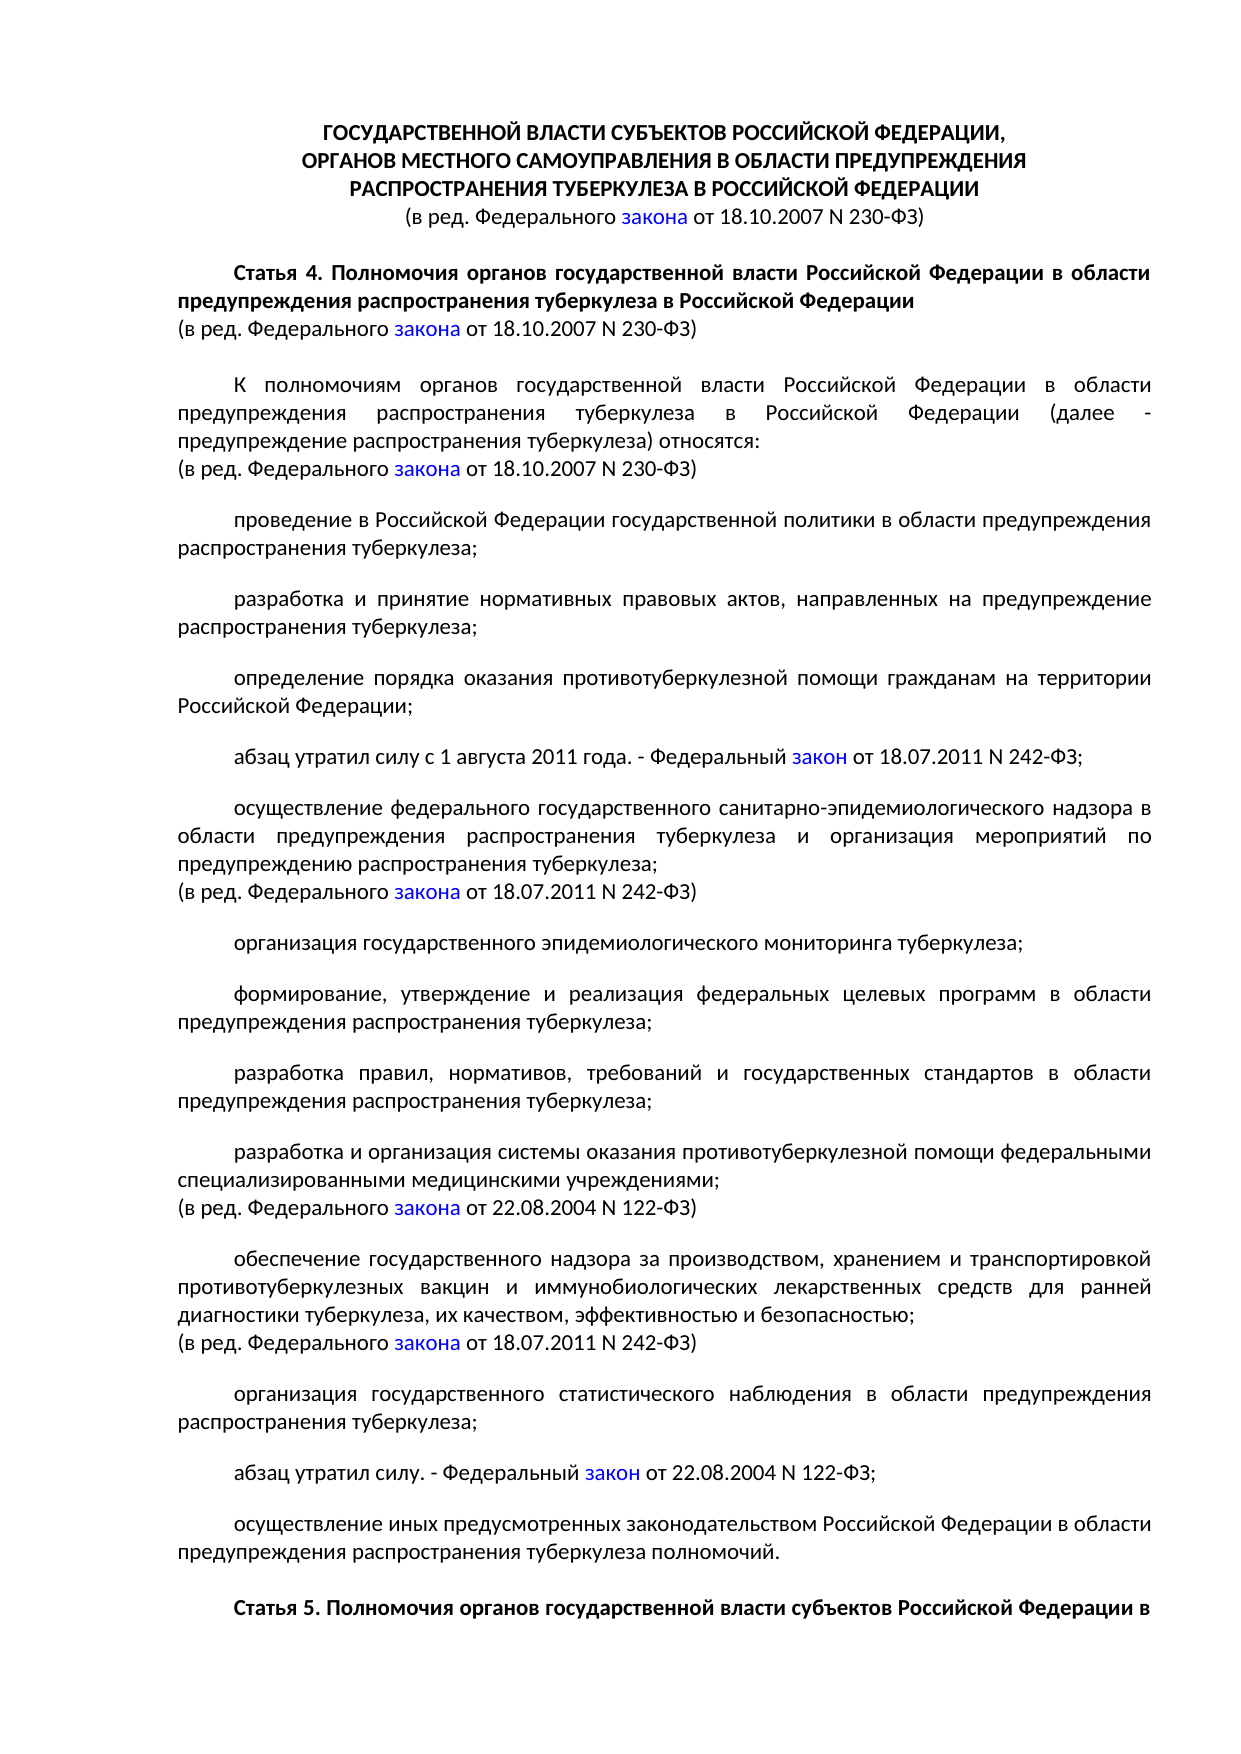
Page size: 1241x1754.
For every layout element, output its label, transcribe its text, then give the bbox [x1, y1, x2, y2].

title ОРГАНОВ МЕСТНОГО САМОУПРАВЛЕНИЯ В ОБЛАСТИ ПРЕДУПРЕЖДЕНИЯ [177, 146, 1152, 174]
text формирование, утверждение и реализация федеральных целевых программ в области предупреждения распространения туберкулеза; [177, 979, 1152, 1035]
title ГОСУДАРСТВЕННОЙ ВЛАСТИ СУБЪЕКТОВ РОССИЙСКОЙ ФЕДЕРАЦИИ, [177, 118, 1152, 146]
text абзац утратил силу с 1 августа 2011 года. - Федеральный закон от 18.07.2011 N 242-ФЗ; [177, 742, 1152, 770]
text определение порядка оказания противотуберкулезной помощи гражданам на территории Российской Федерации; [177, 663, 1152, 719]
text организация государственного статистического наблюдения в области предупреждения распространения туберкулеза; [177, 1379, 1152, 1435]
text осуществление федерального государственного санитарно-эпидемиологического надзора в области предупреждения распространения туберкулеза и организация мероприятий по предупреждению распространения туберкулеза; [177, 793, 1152, 877]
text (в ред. Федерального закона от 18.10.2007 N 230-ФЗ) [177, 202, 1152, 230]
text разработка правил, нормативов, требований и государственных стандартов в области предупреждения распространения туберкулеза; [177, 1058, 1152, 1114]
text осуществление иных предусмотренных законодательством Российской Федерации в области предупреждения распространения туберкулеза полномочий. [177, 1509, 1152, 1565]
text (в ред. Федерального закона от 18.10.2007 N 230-ФЗ) [177, 314, 1152, 342]
text (в ред. Федерального закона от 18.07.2011 N 242-ФЗ) [177, 877, 1152, 905]
text (в ред. Федерального закона от 18.10.2007 N 230-ФЗ) [177, 454, 1152, 482]
text абзац утратил силу. - Федеральный закон от 22.08.2004 N 122-ФЗ; [177, 1458, 1152, 1486]
text К полномочиям органов государственной власти Российской Федерации в области предупреждения распространения туберкулеза в Российской Федерации (далее - предупреждение распространения туберкулеза) относятся: [177, 370, 1152, 454]
title РАСПРОСТРАНЕНИЯ ТУБЕРКУЛЕЗА В РОССИЙСКОЙ ФЕДЕРАЦИИ [177, 174, 1152, 202]
title Статья 4. Полномочия органов государственной власти Российской Федерации в области предупреждения распространения туберкулеза в Российской Федерации [177, 258, 1152, 314]
text разработка и принятие нормативных правовых актов, направленных на предупреждение распространения туберкулеза; [177, 584, 1152, 640]
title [177, 1593, 1152, 1621]
text обеспечение государственного надзора за производством, хранением и транспортировкой противотуберкулезных вакцин и иммунобиологических лекарственных средств для ранней диагностики туберкулеза, их качеством, эффективностью и безопасностью; [177, 1244, 1152, 1328]
text проведение в Российской Федерации государственной политики в области предупреждения распространения туберкулеза; [177, 505, 1152, 561]
text (в ред. Федерального закона от 22.08.2004 N 122-ФЗ) [177, 1193, 1152, 1221]
text (в ред. Федерального закона от 18.07.2011 N 242-ФЗ) [177, 1328, 1152, 1356]
text организация государственного эпидемиологического мониторинга туберкулеза; [177, 928, 1152, 956]
text разработка и организация системы оказания противотуберкулезной помощи федеральными специализированными медицинскими учреждениями; [177, 1137, 1152, 1193]
